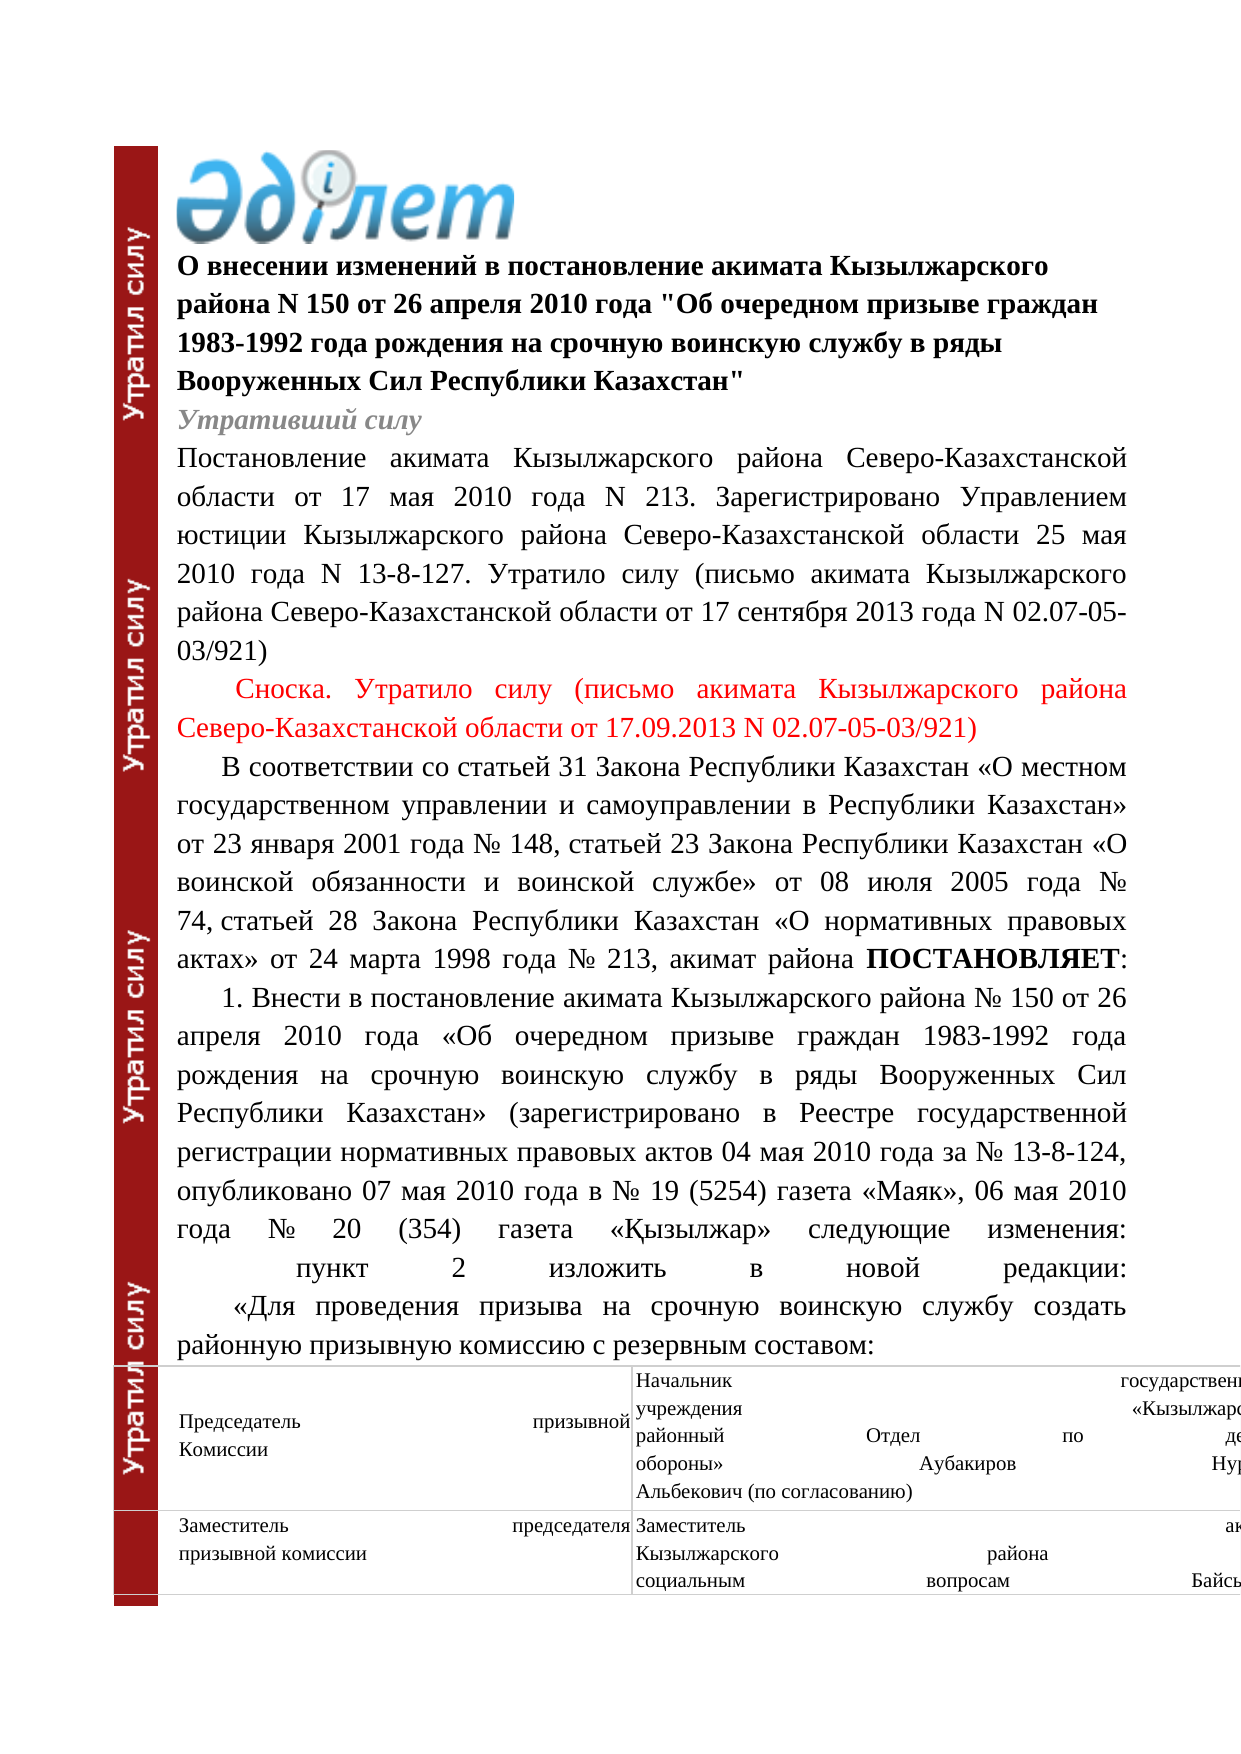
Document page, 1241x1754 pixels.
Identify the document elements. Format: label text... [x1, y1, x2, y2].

text О внесении изменений в постановление акимата Кызылжарского района N 150 от 26 апреля 2010 года "Об очередном призыве граждан 1983-1992 года рождения на срочную воинскую службу в ряды Вооруженных Сил Республики Казахстан" [112, 248, 1128, 397]
text Постановление акимата Кызылжарского района Северо-Казахстанской области от 17 мая 2010 года N 213. Зарегистрировано Управлением юстиции Кызылжарского района Северо-Казахстанской области 25 мая 2010 года N 13-8-127. Утратило силу (письмо акимата Кызылжарского района Северо-Казахстанской области от 17 сентября 2013 года N 02.07-05-03/921) [112, 440, 1128, 667]
text Сноска. Утратило силу (письмо акимата Кызылжарского района Северо-Казахстанской области от 17.09.2013 N 02.07-05-03/921) [112, 672, 1128, 744]
picture [114, 435, 158, 440]
picture [114, 1595, 158, 1606]
text В соответствии со статьей 31 Закона Республики Казахстан «О местном государственном управлении и самоуправлении в Республики Казахстан» от 23 января 2001 года № 148, статьей 23 Закона Республики Казахстан «О воинской обязанности и воинской службе» от 08 июля 2005 года № 74, статьей 28 Закона Республики Казахстан «О нормативных правовых актах» от 24 марта 1998 года № 213, акимат района ПОСТАНОВЛЯЕТ: 1. Внести в постановление акимата Кызылжарского района № 150 от 26 апреля 2010 года «Об очередном призыве граждан 1983-1992 года рождения на срочную воинскую службу в ряды Вооруженных Сил Республики Казахстан» (зарегистрировано в Реестре государственной регистрации нормативных правовых актов 04 мая 2010 года за № 13-8-124, опубликовано 07 мая 2010 года в № 19 (5254) газета «Маяк», 06 мая 2010 года № 20 (354) газета «Қызылжар» следующие изменения: пункт 2 изложить в новой редакции: «Для проведения призыва на срочную воинскую службу создать районную призывную комиссию с резервным составом: [112, 749, 1128, 1360]
picture [176, 150, 515, 244]
table_cell Заместитель председателя призывной комиссии [114, 1511, 631, 1594]
table_header Председатель призывной Комиссии [114, 1367, 631, 1510]
table_cell Заместитель акима Кызылжарского района по социальным вопросам Байсынов Асет Ибраимович [633, 1511, 1240, 1594]
picture [114, 1360, 158, 1365]
picture [114, 667, 158, 672]
picture [114, 146, 158, 248]
picture [114, 397, 158, 402]
picture [114, 744, 158, 749]
text Утративший силу [112, 402, 1128, 435]
table_header Начальник государственного учреждения «Кызылжарский районный Отдел по делам обороны» Аубакиров Нурлан Альбекович (по согласованию) [633, 1367, 1240, 1510]
